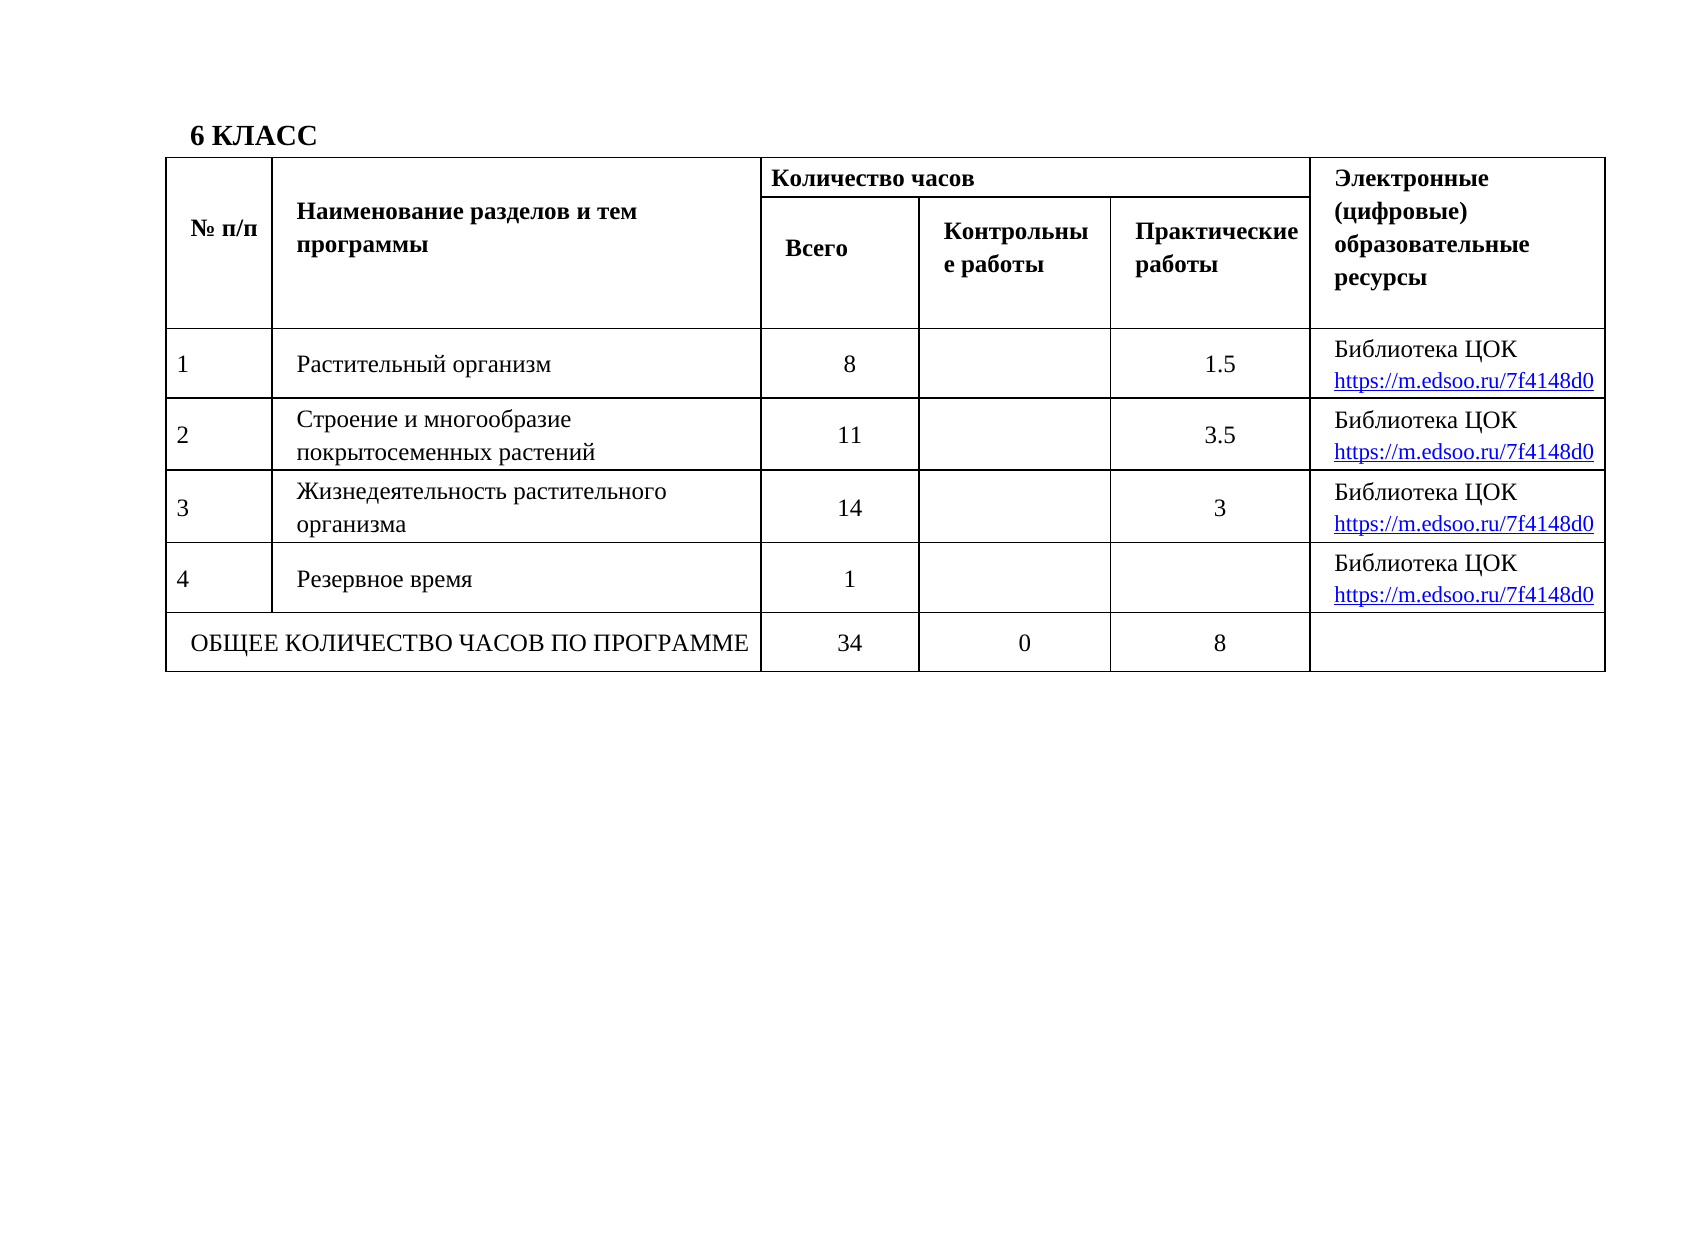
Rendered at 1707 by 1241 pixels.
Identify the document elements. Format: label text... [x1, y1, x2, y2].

table_cell 3 [167, 471, 271, 542]
table_cell [1311, 613, 1604, 671]
table_cell 1 [762, 543, 918, 611]
table_cell Растительный организм [273, 329, 760, 397]
text 6 КЛАСС [190, 118, 1618, 152]
table_cell Контрольные работы [920, 198, 1110, 327]
table_cell 8 [1111, 613, 1309, 671]
table_cell 3.5 [1111, 399, 1309, 469]
table_cell Жизнедеятельность растительного организма [273, 471, 760, 542]
table_cell Практические работы [1111, 198, 1309, 327]
table_cell 3 [1111, 471, 1309, 542]
table_cell [920, 543, 1110, 611]
table_header Количество часов [762, 158, 1309, 196]
table_cell 8 [762, 329, 918, 397]
table_cell [920, 471, 1110, 542]
table_cell [920, 329, 1110, 397]
table_header № п/п [167, 158, 271, 327]
table_cell Библиотека ЦОК https://m.edsoo.ru/7f4148d0 [1311, 471, 1604, 542]
table_cell [1111, 543, 1309, 611]
table_cell Резервное время [273, 543, 760, 611]
table_cell Строение и многообразие покрытосеменных растений [273, 399, 760, 469]
table_cell 4 [167, 543, 271, 611]
table_cell 34 [762, 613, 918, 671]
table_cell 14 [762, 471, 918, 542]
table_cell 1 [167, 329, 271, 397]
table_header Электронные (цифровые) образовательные ресурсы [1311, 158, 1604, 327]
table_cell 1.5 [1111, 329, 1309, 397]
table_cell 11 [762, 399, 918, 469]
table_cell Библиотека ЦОК https://m.edsoo.ru/7f4148d0 [1311, 329, 1604, 397]
table_cell 2 [167, 399, 271, 469]
table_cell [920, 399, 1110, 469]
table_header Наименование разделов и тем программы [273, 158, 760, 327]
table_cell 0 [920, 613, 1110, 671]
table_cell Библиотека ЦОК https://m.edsoo.ru/7f4148d0 [1311, 543, 1604, 611]
table_cell Библиотека ЦОК https://m.edsoo.ru/7f4148d0 [1311, 399, 1604, 469]
table_cell ОБЩЕЕ КОЛИЧЕСТВО ЧАСОВ ПО ПРОГРАММЕ [167, 613, 760, 671]
table_cell Всего [762, 198, 918, 327]
